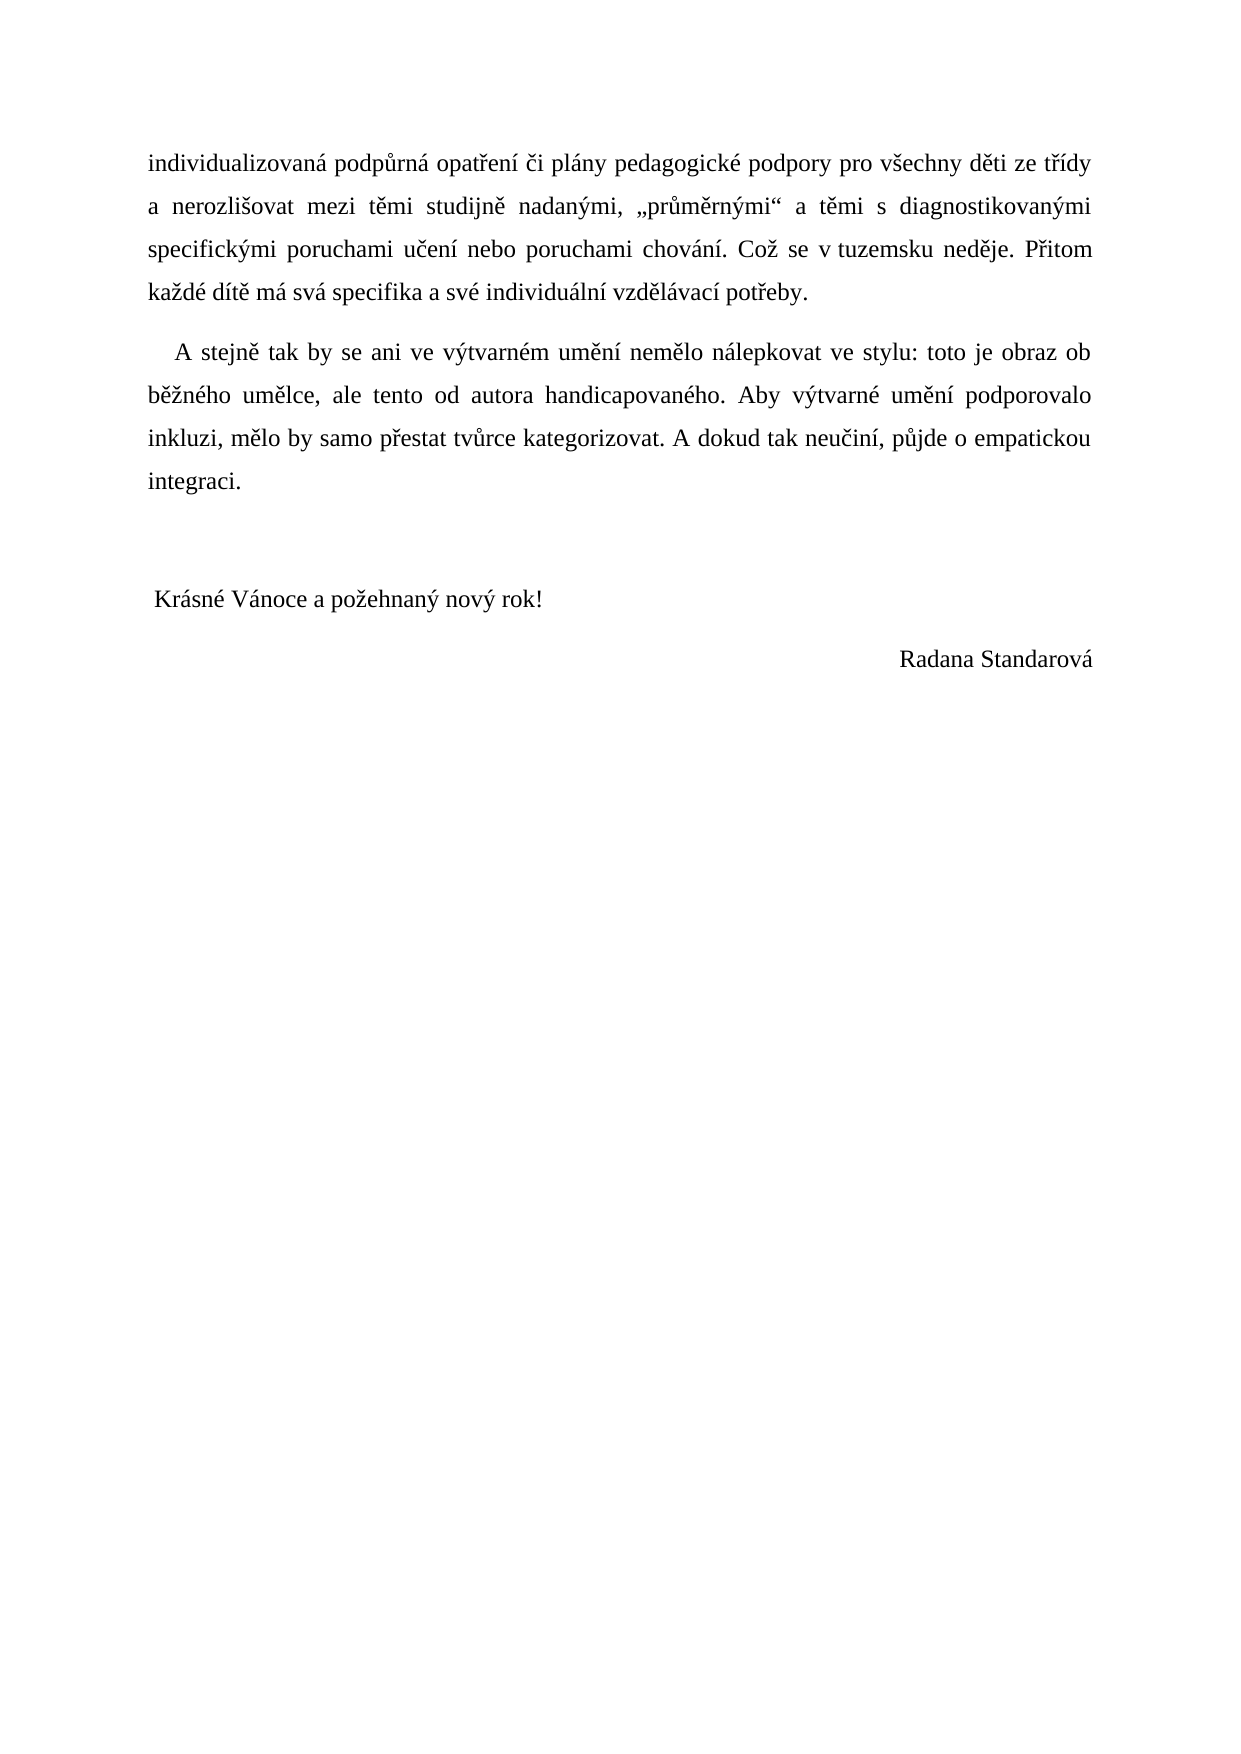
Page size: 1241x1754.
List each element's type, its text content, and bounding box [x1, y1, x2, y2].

text Radana Standarová [148, 644, 1093, 673]
text A stejně tak by se ani ve výtvarném umění nemělo nálepkovat ve stylu: toto je obraz ob běžného umělce, ale tento od autora handicapovaného. Aby výtvarné umění podporovalo inkluzi, mělo by samo přestat tvůrce kategorizovat. A dokud tak neučiní, půjde o empatickou integraci. [148, 337, 1093, 495]
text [148, 148, 1093, 306]
text Krásné Vánoce a požehnaný nový rok! [148, 584, 1093, 613]
